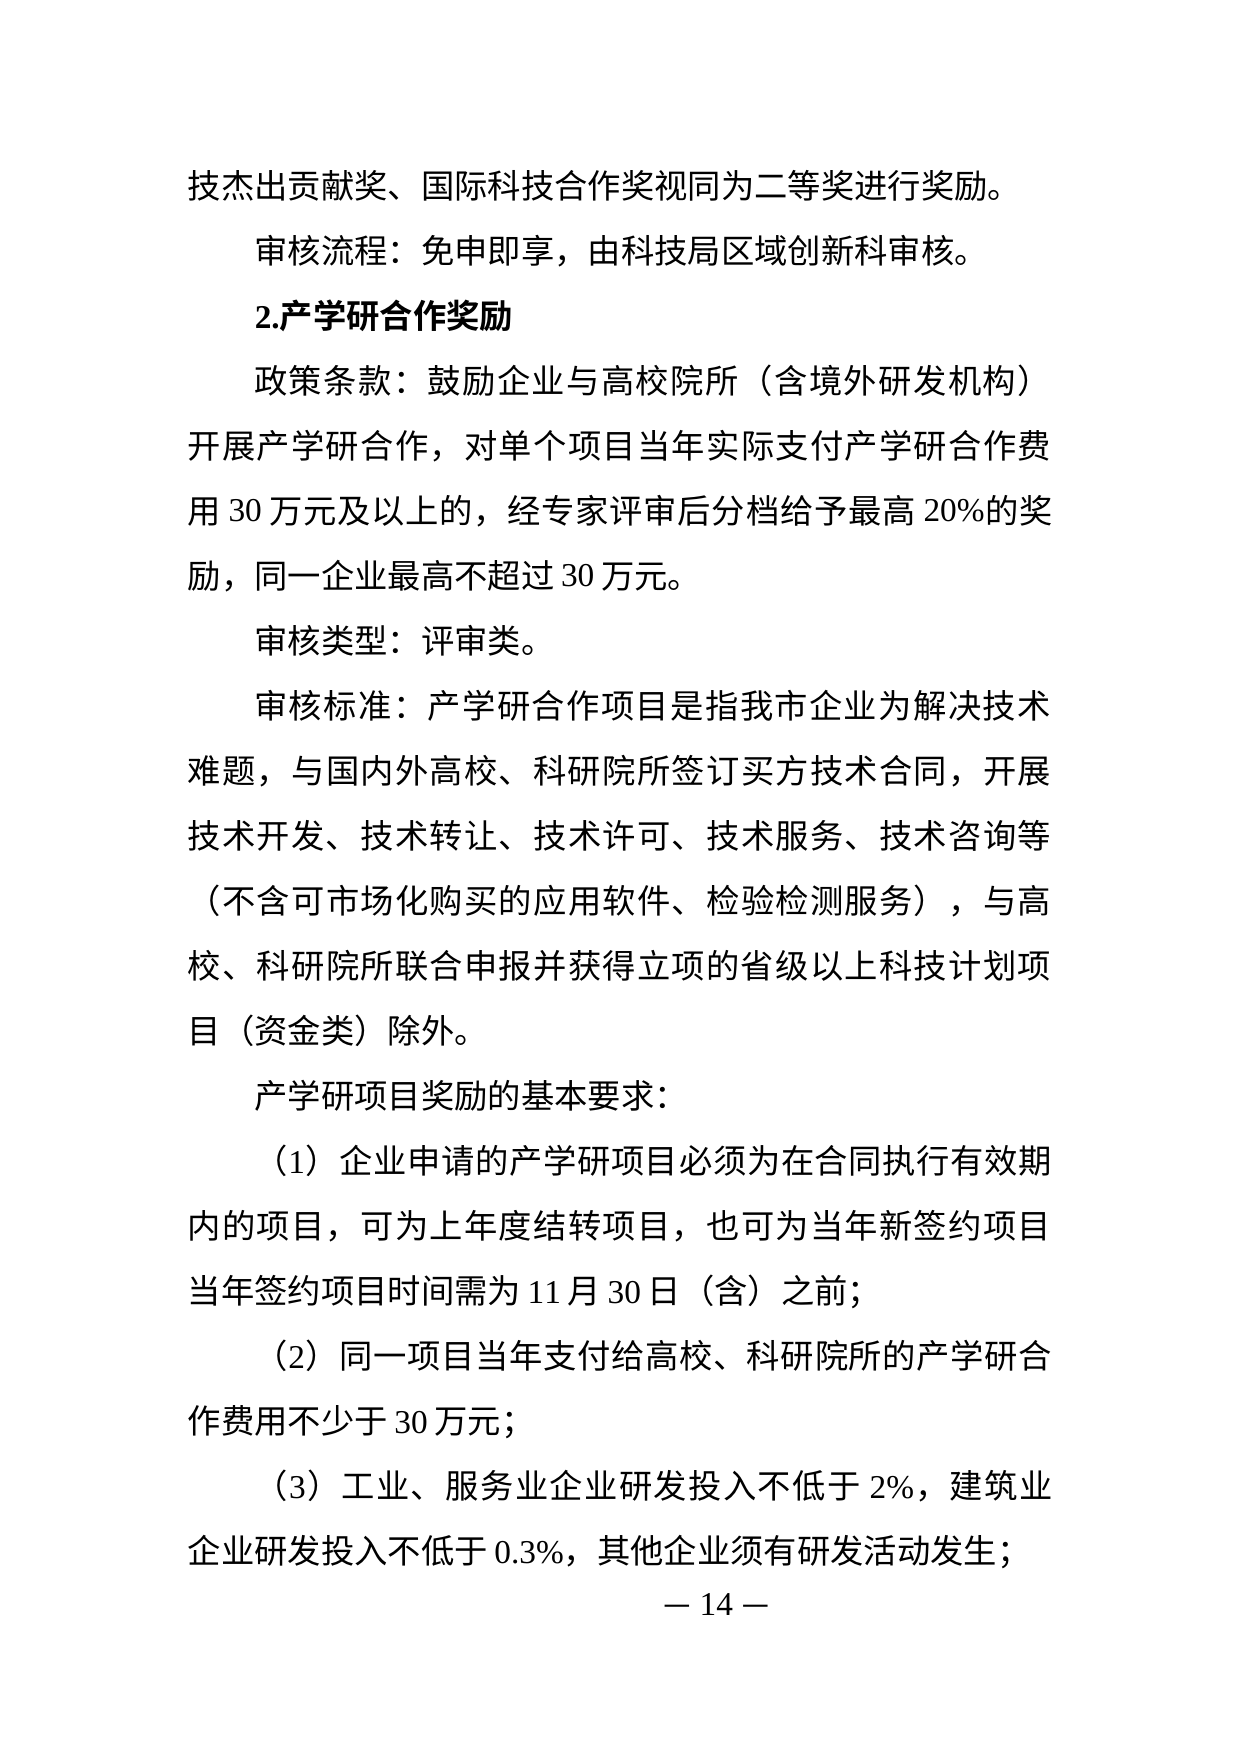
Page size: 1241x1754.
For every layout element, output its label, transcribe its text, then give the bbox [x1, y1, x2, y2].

text 审核类型：评审类。 [187, 607, 1053, 672]
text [187, 152, 1053, 217]
text （2）同一项目当年支付给高校、科研院所的产学研合作费用不少于30万元； [187, 1322, 1053, 1452]
text 审核标准：产学研合作项目是指我市企业为解决技术难题，与国内外高校、科研院所签订买方技术合同，开展技术开发、技术转让、技术许可、技术服务、技术咨询等（不含可市场化购买的应用软件、检验检测服务），与高校、科研院所联合申报并获得立项的省级以上科技计划项目（资金类）除外。 [187, 672, 1053, 1062]
text （3）工业、服务业企业研发投入不低于2%，建筑业企业研发投入不低于0.3%，其他企业须有研发活动发生； [187, 1452, 1053, 1582]
text （1）企业申请的产学研项目必须为在合同执行有效期内的项目，可为上年度结转项目，也可为当年新签约项目。当年签约项目时间需为11月30日（含）之前； [187, 1127, 1053, 1322]
text 审核流程：免申即享，由科技局区域创新科审核。 [187, 217, 1053, 282]
text 2.产学研合作奖励 [187, 282, 1053, 347]
text 政策条款：鼓励企业与高校院所（含境外研发机构）开展产学研合作，对单个项目当年实际支付产学研合作费用30万元及以上的，经专家评审后分档给予最高20%的奖励，同一企业最高不超过30万元。 [187, 347, 1053, 607]
text 产学研项目奖励的基本要求： [187, 1062, 1053, 1127]
